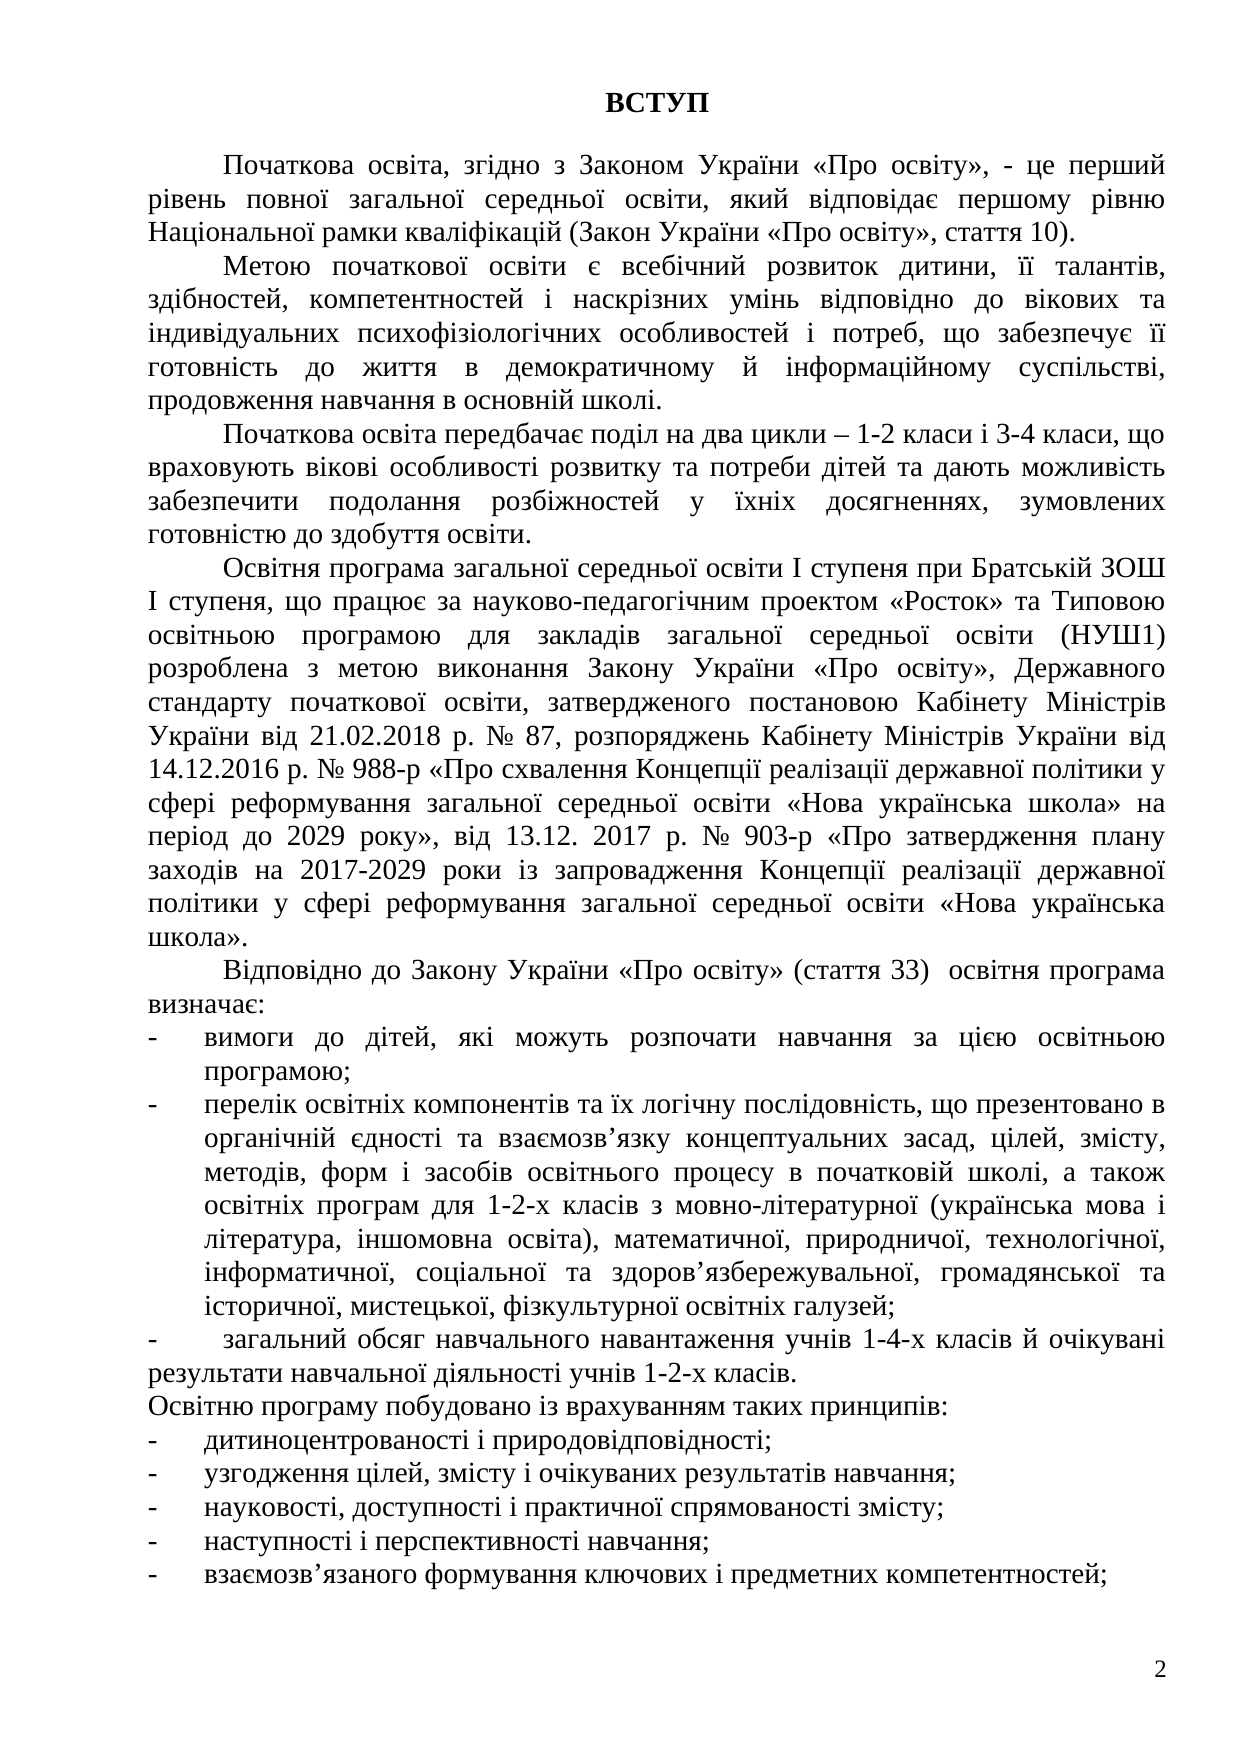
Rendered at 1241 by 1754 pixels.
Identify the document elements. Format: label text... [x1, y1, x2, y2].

text - науковості, доступності і практичної спрямованості змісту; [148, 1489, 1167, 1523]
text - наступності і перспективності навчання; [148, 1523, 1167, 1556]
text - узгодження цілей, змісту і очікуваних результатів навчання; [148, 1456, 1167, 1489]
text - дитиноцентрованості і природовідповідності; [148, 1422, 1167, 1456]
list перелік освітніх компонентів та їх логічну послідовність, що презентовано в органічній єдності та взаємозв’язку концептуальних засад, цілей, змісту, методів, форм і засобів освітнього процесу в початковій школі, а також освітніх програм для 1-2-х класів з мовно-літературної (українська мова і література, іншомовна освіта), математичної, природничої, технологічної, інформатичної, соціальної та здоров’язбережувальної, громадянської та історичної, мистецької, фізкультурної освітніх галузей; [148, 1087, 1167, 1321]
text Відповідно до Закону України «Про освіту» (стаття 33) освітня програма визначає: [148, 952, 1167, 1019]
text Освітня програма загальної середньої освіти І ступеня при Братській ЗОШ І ступеня, що працює за науково-педагогічним проектом «Росток» та Типовою освітньою програмою для закладів загальної середньої освіти (НУШ1) розроблена з метою виконання Закону України «Про освіту», Державного стандарту початкової освіти, затвердженого постановою Кабінету Міністрів України від 21.02.2018 р. № 87, розпоряджень Кабінету Міністрів України від 14.12.2016 р. № 988-р «Про схвалення Концепції реалізації державної політики у сфері реформування загальної середньої освіти «Нова українська школа» на період до 2029 року», від 13.12. 2017 р. № 903-р «Про затвердження плану заходів на 2017-2029 роки із запровадження Концепції реалізації державної політики у сфері реформування загальної середньої освіти «Нова українська школа». [148, 550, 1167, 952]
text ВСТУП [148, 85, 1167, 118]
text Метою початкової освіти є всебічний розвиток дитини, її талантів, здібностей, компетентностей і наскрізних умінь відповідно до вікових та індивідуальних психофізіологічних особливостей і потреб, що забезпечує її готовність до життя в демократичному й інформаційному суспільстві, продовження навчання в основній школі. [148, 248, 1167, 416]
text Початкова освіта, згідно з Законом України «Про освіту», - це перший рівень повної загальної середньої освіти, який відповідає першому рівню Національної рамки кваліфікацій (Закон України «Про освіту», стаття 10). [148, 147, 1167, 248]
list вимоги до дітей, які можуть розпочати навчання за цією освітньою програмою; [148, 1019, 1167, 1087]
text - взаємозв’язаного формування ключових і предметних компетентностей; [148, 1556, 1167, 1590]
list загальний обсяг навчального навантаження учнів 1-4-х класів й очікувані результати навчальної діяльності учнів 1-2-х класів. [148, 1321, 1167, 1388]
text Початкова освіта передбачає поділ на два цикли – 1-2 класи і 3-4 класи, що враховують вікові особливості розвитку та потреби дітей та дають можливість забезпечити подолання розбіжностей у їхніх досягненнях, зумовлених готовністю до здобуття освіти. [148, 416, 1167, 550]
text Освітню програму побудовано із врахуванням таких принципів: [148, 1388, 1167, 1422]
